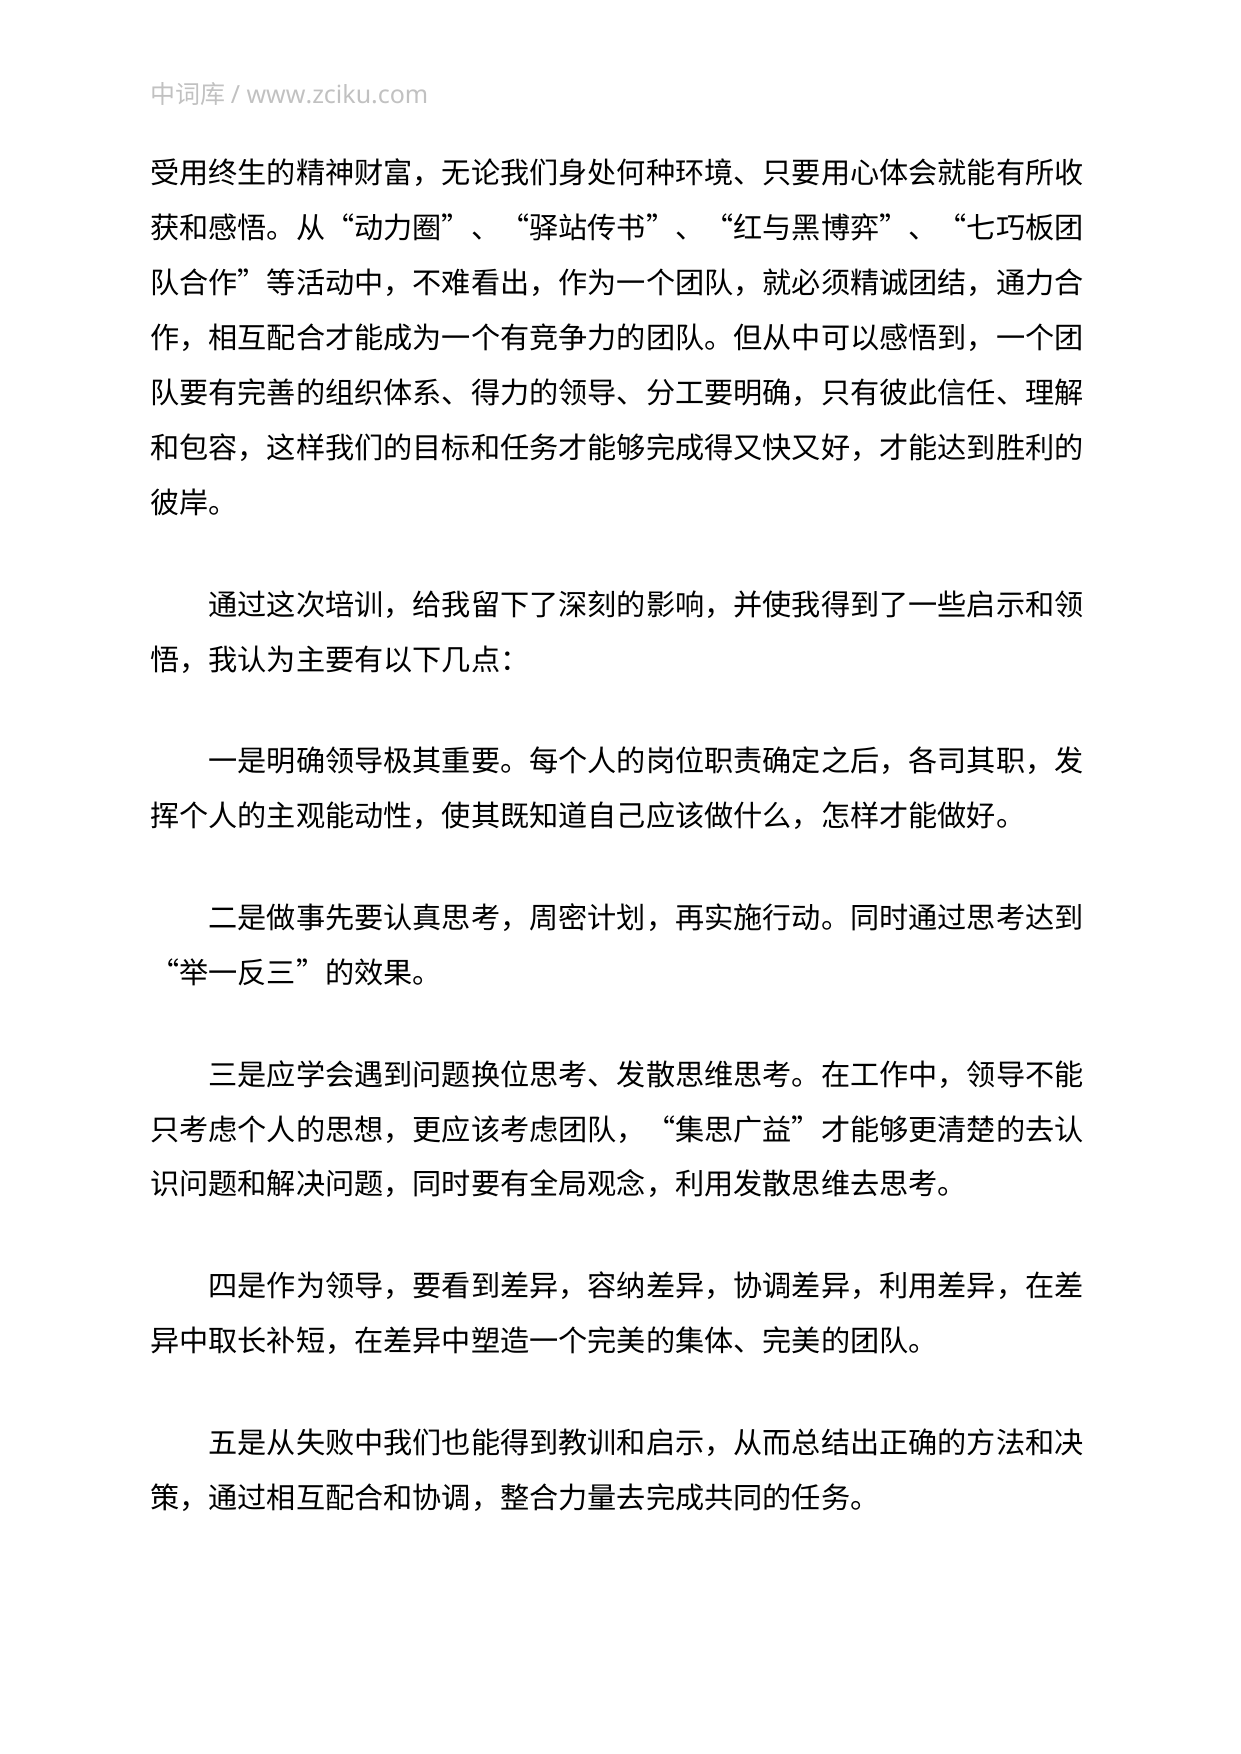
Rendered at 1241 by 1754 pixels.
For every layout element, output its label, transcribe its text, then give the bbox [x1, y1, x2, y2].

text 五是从失败中我们也能得到教训和启示，从而总结出正确的方法和决策，通过相互配合和协调，整合力量去完成共同的任务。 [150, 1419, 1090, 1517]
text 一是明确领导极其重要。每个人的岗位职责确定之后，各司其职，发挥个人的主观能动性，使其既知道自己应该做什么，怎样才能做好。 [150, 738, 1090, 835]
text 通过这次培训，给我留下了深刻的影响，并使我得到了一些启示和领悟，我认为主要有以下几点： [150, 581, 1090, 678]
text 四是作为领导，要看到差异，容纳差异，协调差异，利用差异，在差异中取长补短，在差异中塑造一个完美的集体、完美的团队。 [150, 1263, 1090, 1360]
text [150, 150, 1090, 522]
text 三是应学会遇到问题换位思考、发散思维思考。在工作中，领导不能只考虑个人的思想，更应该考虑团队，“集思广益”才能够更清楚的去认识问题和解决问题，同时要有全局观念，利用发散思维去思考。 [150, 1051, 1090, 1203]
text 二是做事先要认真思考，周密计划，再实施行动。同时通过思考达到“举一反三”的效果。 [150, 894, 1090, 992]
